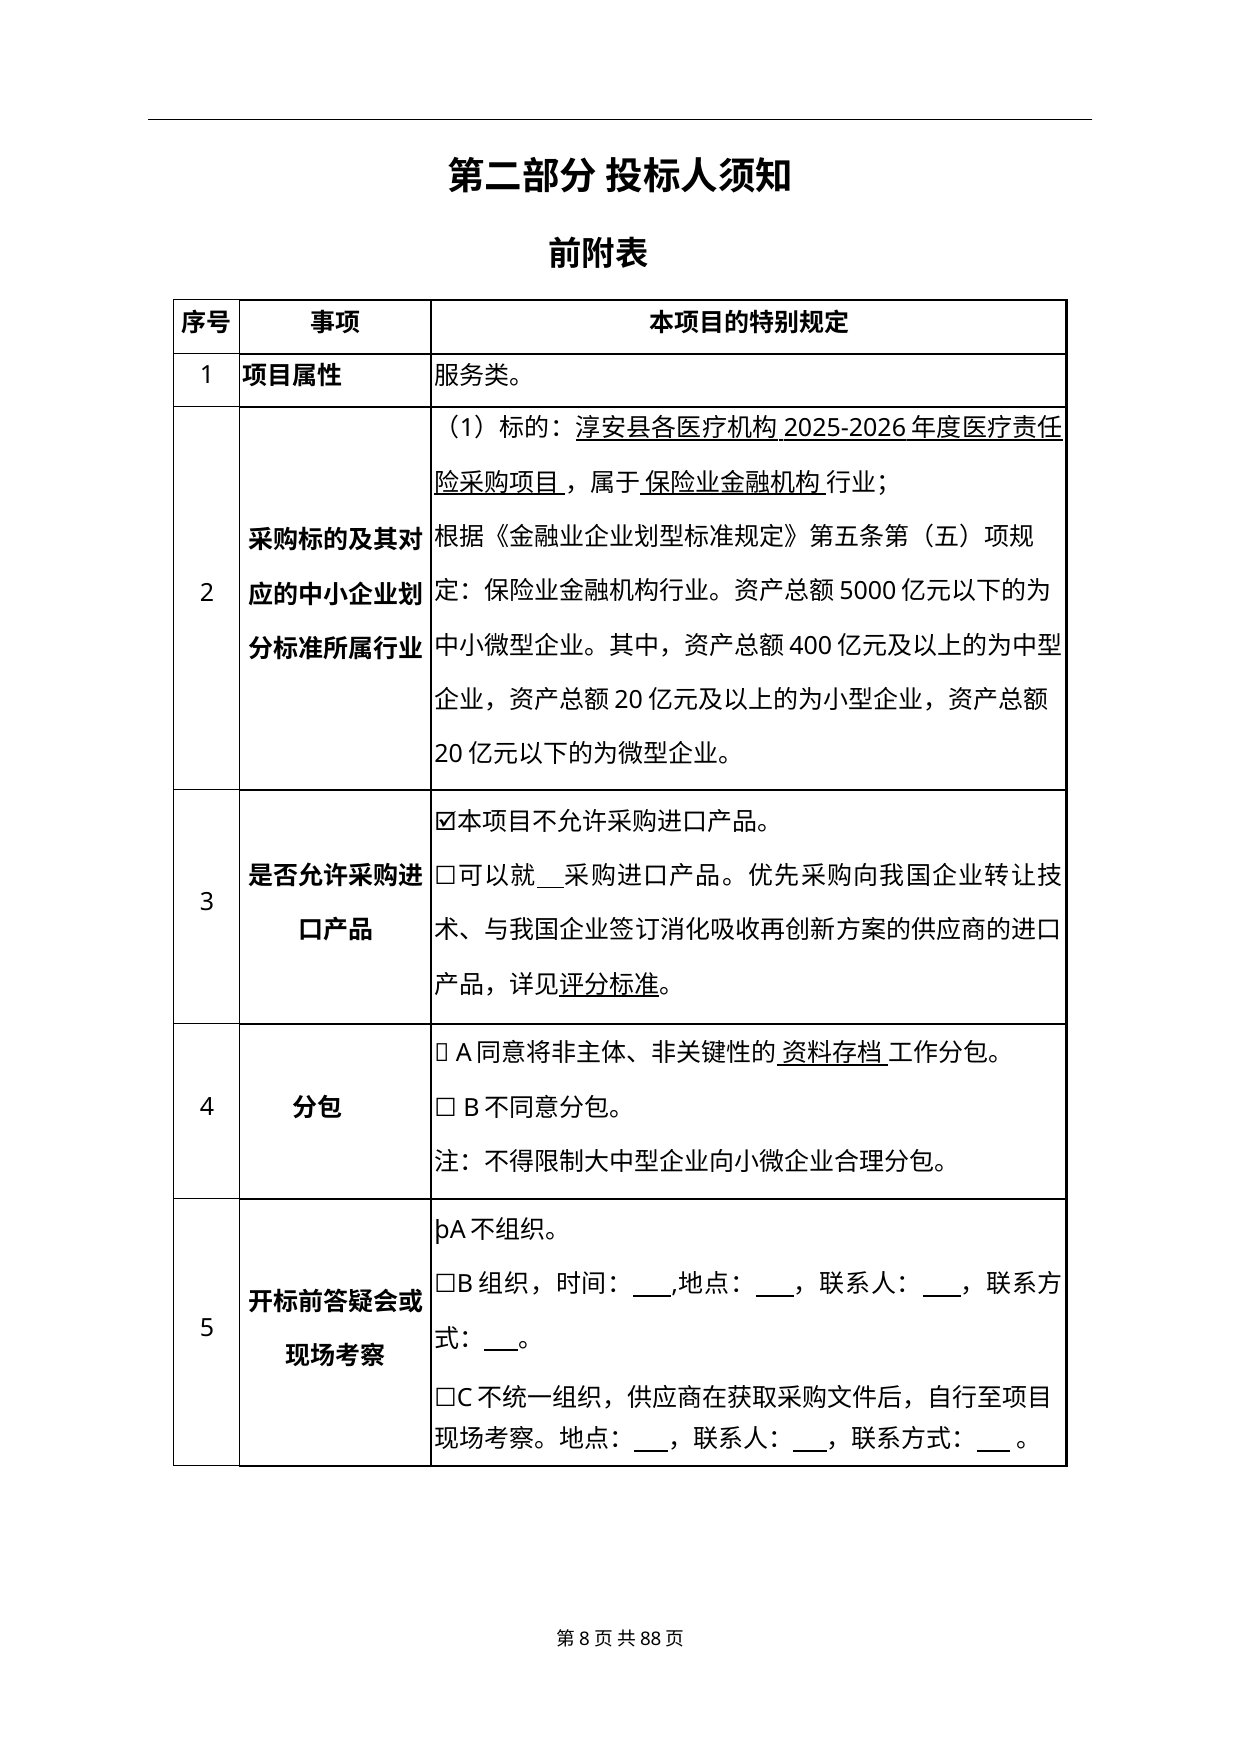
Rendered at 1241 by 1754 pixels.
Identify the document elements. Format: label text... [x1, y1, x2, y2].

table_cell 服务类。 [432, 355, 1065, 406]
table_cell A同意将非主体、非关键性的 资料存档 工作分包。 B不同意分包。 注：不得限制大中型企业向小微企业合理分包。 [432, 1025, 1065, 1198]
table_cell 本项目不允许采购进口产品。 可以就 采购进口产品。优先采购向我国企业转让技术、与我国企业签订消化吸收再创新方案的供应商的进口产品，详见评分标准。 [432, 791, 1065, 1023]
table_header 本项目的特别规定 [432, 301, 1065, 352]
table_cell （1）标的：淳安县各医疗机构2025-2026年度医疗责任险采购项目 ，属于 保险业金融机构 行业； 根据《金融业企业划型标准规定》第五条第（五）项规定：保险业金融机构行业。资产总额5000亿元以下的为中小微型企业。其中，资产总额400亿元及以上的为中型企业，资产总额20亿元及以上的为小型企业，资产总额20亿元以下的为微型企业。 [432, 408, 1065, 789]
table_cell 4 [174, 1024, 239, 1198]
table_cell 3 [174, 790, 239, 1023]
table_cell 采购标的及其对应的中小企业划分标准所属行业 [240, 408, 430, 789]
table_cell 开标前答疑会或现场考察 [240, 1200, 430, 1465]
table_cell 分包 [240, 1025, 430, 1198]
table_cell 项目属性 [240, 355, 430, 406]
table_header 序号 [174, 300, 239, 352]
table_header 事项 [240, 301, 430, 352]
table_cell 2 [174, 407, 239, 789]
table_cell 是否允许采购进口产品 [240, 791, 430, 1023]
table_cell A不组织。 B组织，时间： ,地点： ，联系人： ，联系方式： 。 ☐C不统一组织，供应商在获取采购文件后，自行至项目现场考察。地点： ，联系人： ，联系方式： 。 [432, 1200, 1065, 1465]
table_cell 1 [174, 354, 239, 406]
text 第二部分 投标人须知 [148, 146, 1092, 200]
table_cell 5 [174, 1199, 239, 1465]
text 前附表 [148, 227, 1092, 275]
